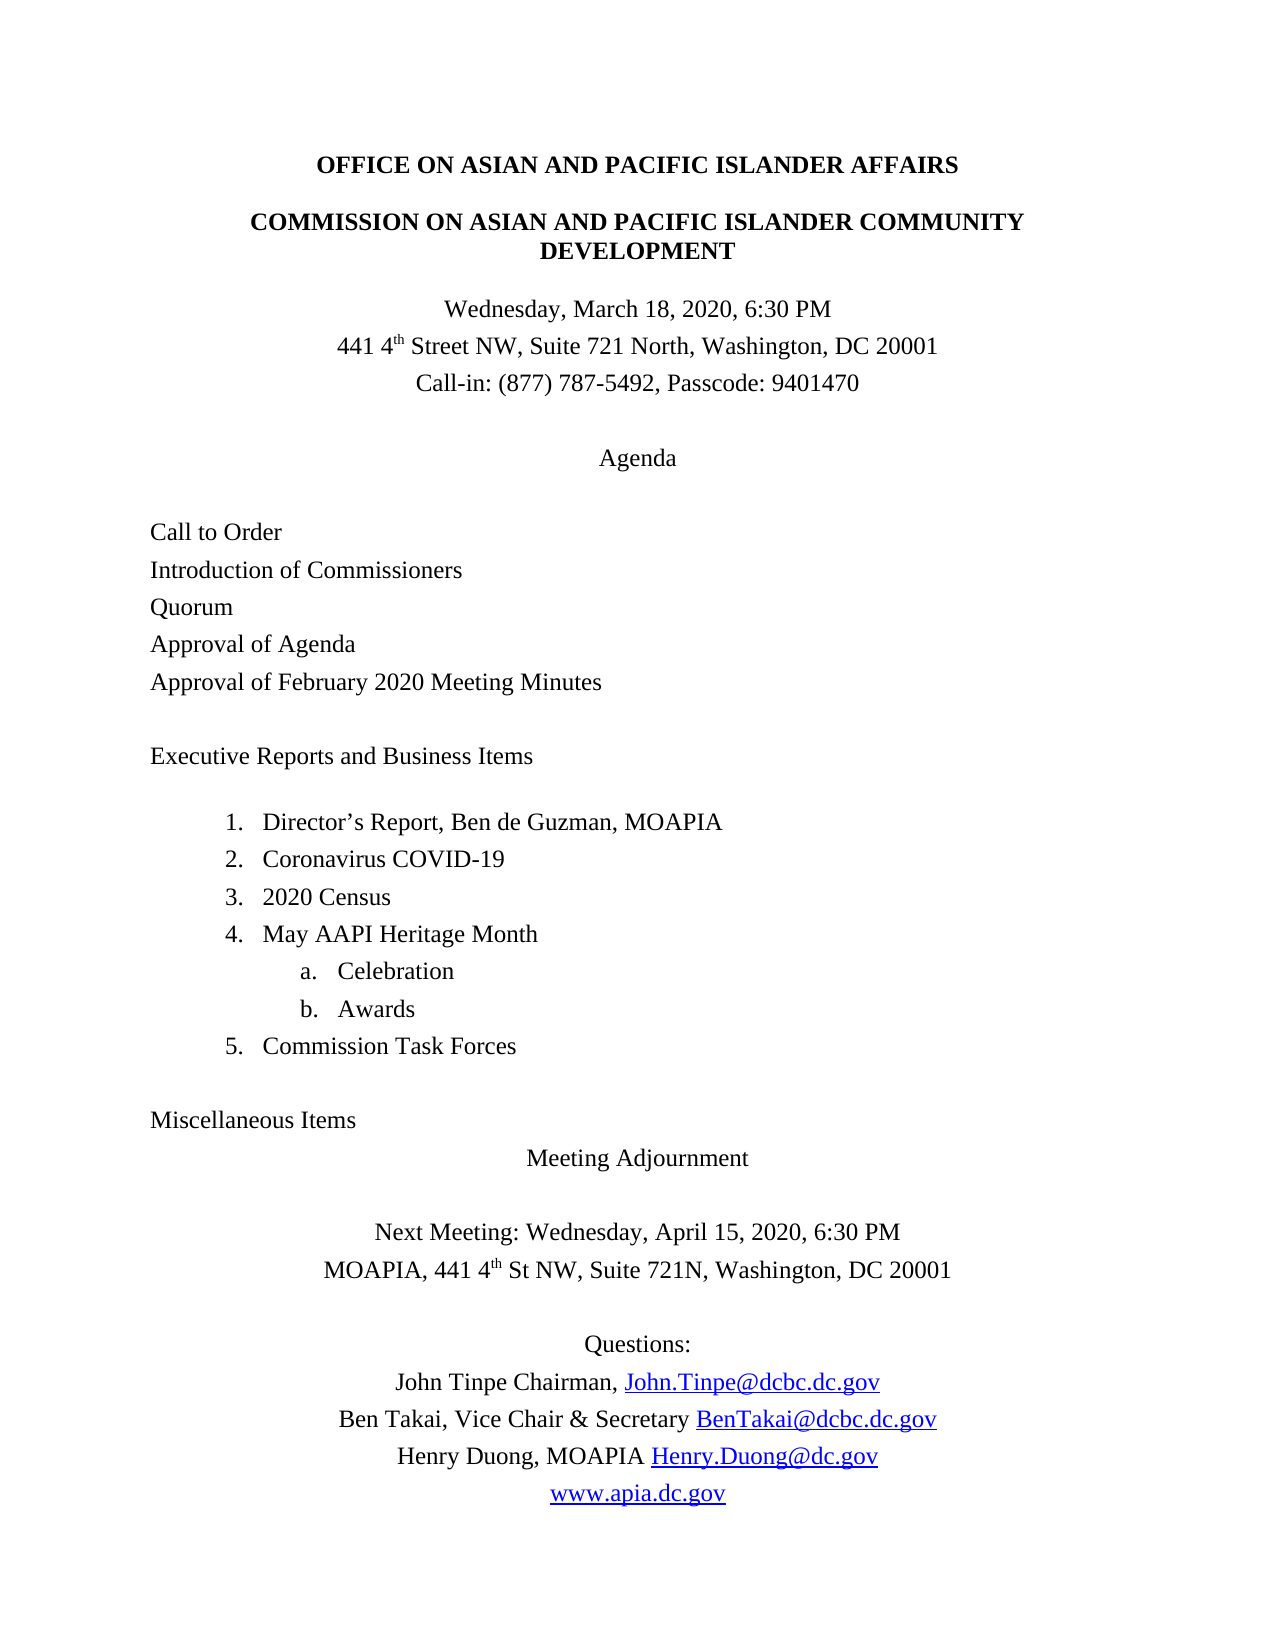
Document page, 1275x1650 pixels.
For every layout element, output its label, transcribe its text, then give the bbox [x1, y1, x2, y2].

list Awards [300, 994, 1125, 1022]
text Call-in: (877) 787-5492, Passcode: 9401470 [150, 368, 1125, 397]
text Approval of Agenda [150, 629, 1125, 658]
list Coronavirus COVID-19 [225, 844, 1125, 873]
list 2020 Census [225, 882, 1125, 911]
text Quorum [150, 592, 1125, 621]
text Call to Order [150, 517, 1125, 546]
text Questions: [150, 1329, 1125, 1358]
text COMMISSION ON ASIAN AND PACIFIC ISLANDER COMMUNITY DEVELOPMENT [150, 207, 1125, 265]
text Meeting Adjournment [150, 1143, 1125, 1172]
text OFFICE ON ASIAN AND PACIFIC ISLANDER AFFAIRS [150, 150, 1125, 179]
text MOAPIA, 441 4th St NW, Suite 721N, Washington, DC 20001 [150, 1255, 1125, 1283]
text Wednesday, March 18, 2020, 6:30 PM [150, 294, 1125, 322]
text Agenda [150, 443, 1125, 472]
text Ben Takai, Vice Chair & Secretary BenTakai@dcbc.dc.gov [150, 1404, 1125, 1433]
text 441 4th Street NW, Suite 721 North, Washington, DC 20001 [150, 331, 1125, 360]
list Commission Task Forces [225, 1031, 1125, 1060]
list May AAPI Heritage Month [225, 919, 1125, 948]
text Next Meeting: Wednesday, April 15, 2020, 6:30 PM [150, 1217, 1125, 1246]
text John Tinpe Chairman, John.Tinpe@dcbc.dc.gov [150, 1367, 1125, 1395]
text www.apia.dc.gov [150, 1478, 1125, 1507]
text Henry Duong, MOAPIA Henry.Duong@dc.gov [150, 1441, 1125, 1470]
text Miscellaneous Items [150, 1106, 1125, 1134]
text Introduction of Commissioners [150, 555, 1125, 583]
text Executive Reports and Business Items [150, 741, 1125, 770]
list Director’s Report, Ben de Guzman, MOAPIA [225, 807, 1125, 836]
text Approval of February 2020 Meeting Minutes [150, 667, 1125, 695]
list Celebration [300, 956, 1125, 985]
